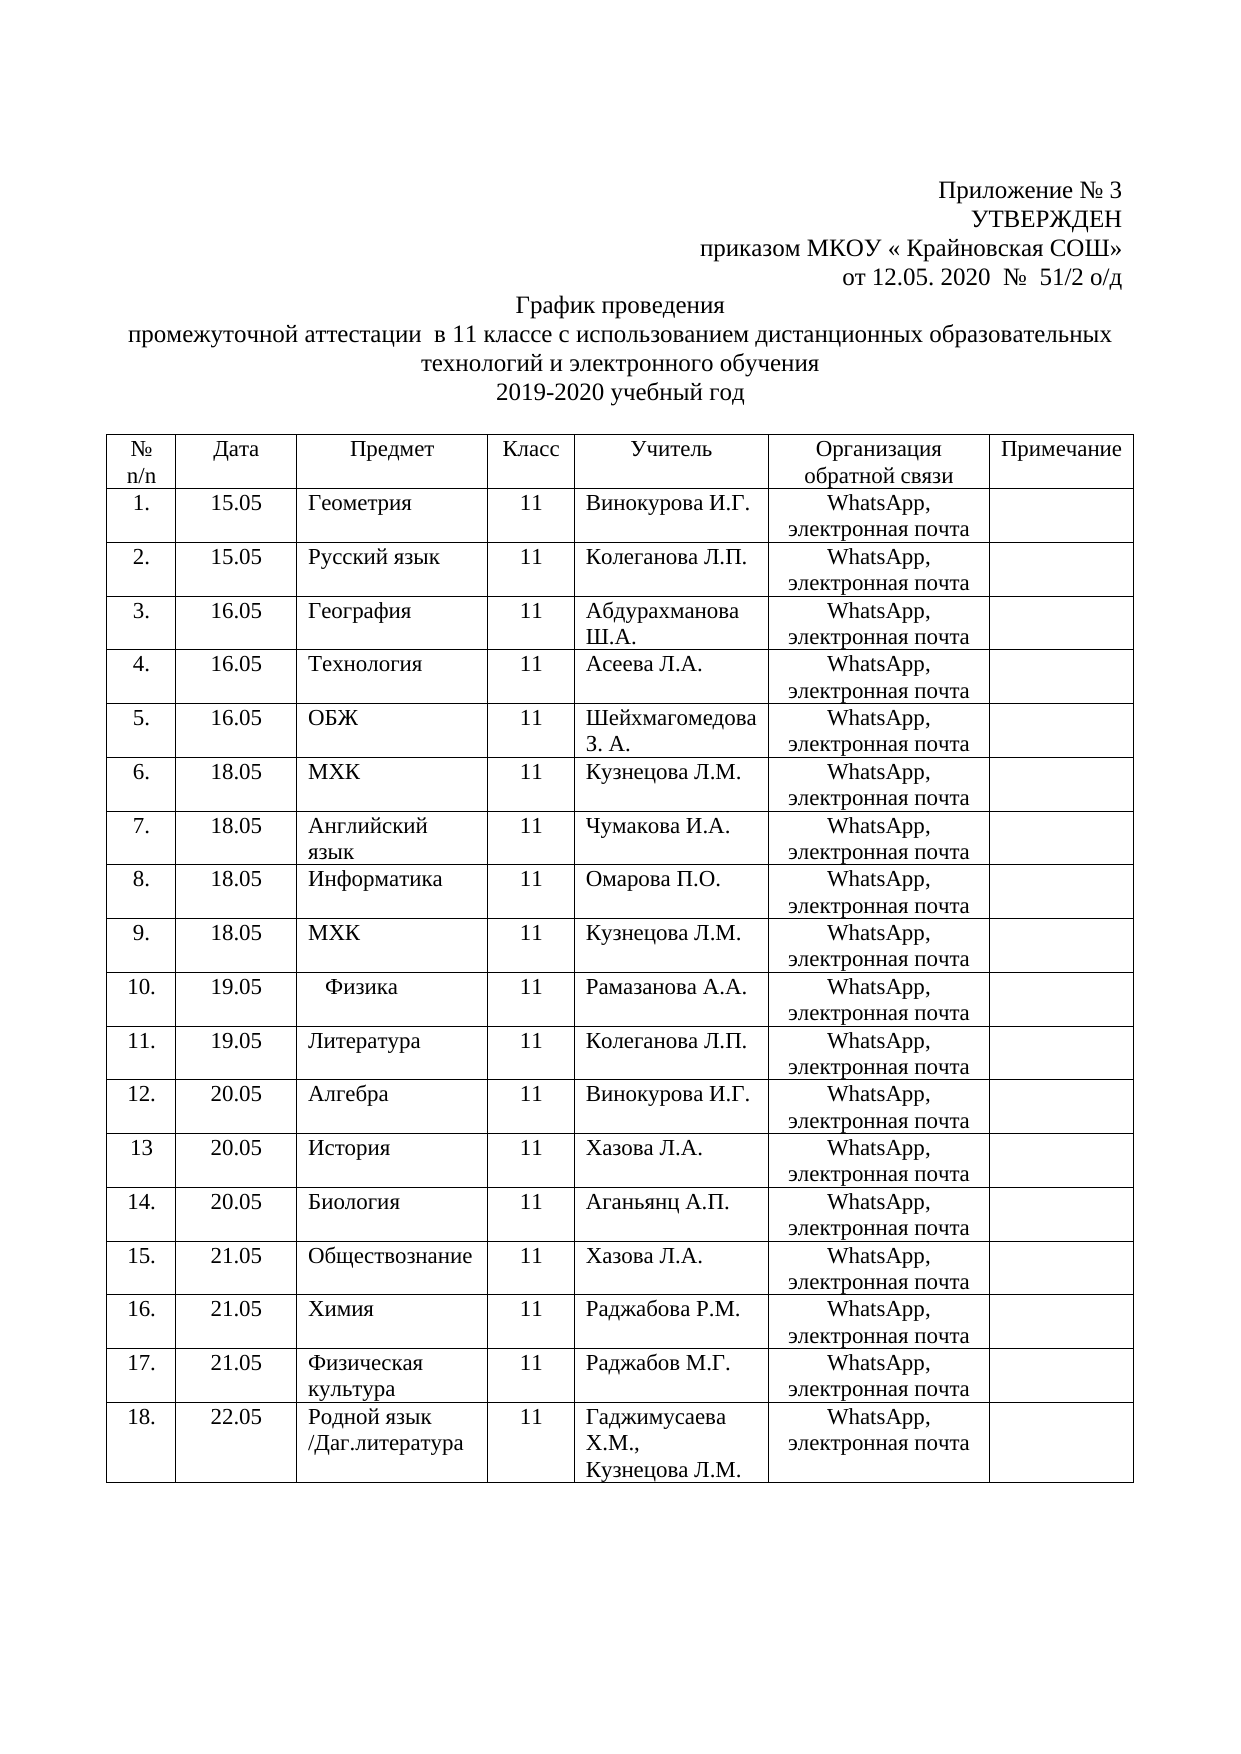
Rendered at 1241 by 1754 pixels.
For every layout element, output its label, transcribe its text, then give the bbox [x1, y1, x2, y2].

table_cell 6. [107, 758, 175, 811]
table_header Класс [488, 435, 574, 488]
table_cell [990, 1188, 1133, 1241]
table_cell 1. [107, 489, 175, 542]
table_cell 11 [488, 1027, 574, 1079]
table_header Организация обратной связи [769, 435, 989, 488]
table_cell Абдурахманова Ш.А. [575, 597, 768, 649]
text 2019-2020 учебный год [118, 377, 1122, 406]
table_cell Информатика [297, 865, 487, 918]
table_cell 11 [488, 1134, 574, 1187]
text График проведения [118, 291, 1122, 319]
table_cell 9. [107, 919, 175, 972]
table_cell Хазова Л.А. [575, 1242, 768, 1294]
table_cell 11 [488, 919, 574, 972]
table_cell 22.05 [176, 1403, 296, 1482]
table_cell 18.05 [176, 758, 296, 811]
table_cell 19.05 [176, 973, 296, 1026]
table_cell Колеганова Л.П. [575, 1027, 768, 1079]
table_cell Чумакова И.А. [575, 812, 768, 864]
table_cell 18. [107, 1403, 175, 1482]
table_cell [990, 543, 1133, 596]
table_cell WhatsApp, электронная почта [769, 1349, 989, 1402]
table_cell 20.05 [176, 1080, 296, 1133]
table_cell 15.05 [176, 543, 296, 596]
table_cell 11 [488, 597, 574, 649]
table_cell WhatsApp, электронная почта [769, 1188, 989, 1241]
table_cell 11 [488, 704, 574, 757]
table_cell WhatsApp, электронная почта [769, 973, 989, 1026]
text от 12.05. 2020 № 51/2 о/д [118, 262, 1122, 291]
table_cell WhatsApp, электронная почта [769, 865, 989, 918]
table_cell 8. [107, 865, 175, 918]
table_cell [990, 1027, 1133, 1079]
table_cell Раджабов М.Г. [575, 1349, 768, 1402]
table_cell 16.05 [176, 704, 296, 757]
table_cell [990, 489, 1133, 542]
table_cell Биология [297, 1188, 487, 1241]
table_cell WhatsApp, электронная почта [769, 1134, 989, 1187]
table_cell Омарова П.О. [575, 865, 768, 918]
table_cell МХК [297, 758, 487, 811]
table_cell 16.05 [176, 597, 296, 649]
table_cell Русский язык [297, 543, 487, 596]
table_cell Винокурова И.Г. [575, 489, 768, 542]
text Приложение № 3 [118, 176, 1122, 204]
table_cell Раджабова Р.М. [575, 1295, 768, 1348]
table_cell WhatsApp, электронная почта [769, 489, 989, 542]
text промежуточной аттестации в 11 классе с использованием дистанционных образовательных [118, 319, 1122, 348]
table_cell 11 [488, 1349, 574, 1402]
table_cell [990, 919, 1133, 972]
table_cell Шейхмагомедова З. А. [575, 704, 768, 757]
table_cell [990, 650, 1133, 703]
table_cell 20.05 [176, 1188, 296, 1241]
table_cell 13 [107, 1134, 175, 1187]
table_cell 11 [488, 650, 574, 703]
table_cell Кузнецова Л.М. [575, 919, 768, 972]
table_cell Физика [297, 973, 487, 1026]
table_cell 18.05 [176, 812, 296, 864]
table_cell 18.05 [176, 865, 296, 918]
table_cell Винокурова И.Г. [575, 1080, 768, 1133]
table_cell 5. [107, 704, 175, 757]
table_cell 11 [488, 758, 574, 811]
table_cell WhatsApp, электронная почта [769, 919, 989, 972]
table_cell [990, 973, 1133, 1026]
table_cell 11 [488, 543, 574, 596]
table_cell 15. [107, 1242, 175, 1294]
table_cell [990, 1403, 1133, 1482]
text технологий и электронного обучения [118, 348, 1122, 377]
text УТВЕРЖДЕН [118, 204, 1122, 233]
table_cell Колеганова Л.П. [575, 543, 768, 596]
table_cell Кузнецова Л.М. [575, 758, 768, 811]
table_cell WhatsApp, электронная почта [769, 543, 989, 596]
table_cell [990, 704, 1133, 757]
table_cell [990, 1349, 1133, 1402]
table_cell 14. [107, 1188, 175, 1241]
table_cell Гаджимусаева Х.М., Кузнецова Л.М. [575, 1403, 768, 1482]
table_cell 11 [488, 1080, 574, 1133]
table_cell [990, 597, 1133, 649]
table_cell 21.05 [176, 1295, 296, 1348]
table_cell 3. [107, 597, 175, 649]
table_header Учитель [575, 435, 768, 488]
table_cell МХК [297, 919, 487, 972]
table_cell Обществознание [297, 1242, 487, 1294]
table_cell Родной язык /Даг.литература [297, 1403, 487, 1482]
table_cell 11 [488, 1242, 574, 1294]
table_cell [990, 1242, 1133, 1294]
table_cell WhatsApp, электронная почта [769, 1027, 989, 1079]
table_cell ОБЖ [297, 704, 487, 757]
table_header № n/n [107, 435, 175, 488]
table_cell [990, 812, 1133, 864]
text приказом МКОУ « Крайновская СОШ» [118, 233, 1122, 262]
table_cell 10. [107, 973, 175, 1026]
table_cell 21.05 [176, 1242, 296, 1294]
table_cell [990, 758, 1133, 811]
table_cell 11 [488, 812, 574, 864]
table_cell [990, 865, 1133, 918]
table_cell Литература [297, 1027, 487, 1079]
table_cell 21.05 [176, 1349, 296, 1402]
table_cell Алгебра [297, 1080, 487, 1133]
table_cell 11. [107, 1027, 175, 1079]
table_cell Рамазанова А.А. [575, 973, 768, 1026]
table_cell WhatsApp, электронная почта [769, 1403, 989, 1482]
table_cell 2. [107, 543, 175, 596]
table_cell Химия [297, 1295, 487, 1348]
table_cell [990, 1134, 1133, 1187]
table_cell География [297, 597, 487, 649]
table_header Примечание [990, 435, 1133, 488]
table_cell 11 [488, 1403, 574, 1482]
table_cell WhatsApp, электронная почта [769, 758, 989, 811]
table_cell 11 [488, 1188, 574, 1241]
table_cell WhatsApp, электронная почта [769, 1242, 989, 1294]
table_cell 16. [107, 1295, 175, 1348]
table_cell 11 [488, 489, 574, 542]
table_cell 17. [107, 1349, 175, 1402]
table_cell WhatsApp, электронная почта [769, 1295, 989, 1348]
table_cell WhatsApp, электронная почта [769, 650, 989, 703]
table_cell Физическая культура [297, 1349, 487, 1402]
table_cell 20.05 [176, 1134, 296, 1187]
table_cell 12. [107, 1080, 175, 1133]
table_cell 15.05 [176, 489, 296, 542]
table_cell 7. [107, 812, 175, 864]
table_cell [990, 1080, 1133, 1133]
table_cell WhatsApp, электронная почта [769, 704, 989, 757]
table_header Дата [176, 435, 296, 488]
table_cell Аганьянц А.П. [575, 1188, 768, 1241]
table_cell История [297, 1134, 487, 1187]
table_cell 18.05 [176, 919, 296, 972]
table_cell Технология [297, 650, 487, 703]
table_header Предмет [297, 435, 487, 488]
table_cell 16.05 [176, 650, 296, 703]
table_cell WhatsApp, электронная почта [769, 597, 989, 649]
table_cell Геометрия [297, 489, 487, 542]
table_cell 4. [107, 650, 175, 703]
table_cell Асеева Л.А. [575, 650, 768, 703]
table_cell Английский язык [297, 812, 487, 864]
table_cell WhatsApp, электронная почта [769, 812, 989, 864]
table_cell [990, 1295, 1133, 1348]
table_cell WhatsApp, электронная почта [769, 1080, 989, 1133]
table_cell 11 [488, 973, 574, 1026]
table_cell 11 [488, 1295, 574, 1348]
table_cell Хазова Л.А. [575, 1134, 768, 1187]
table_cell 11 [488, 865, 574, 918]
table_cell 19.05 [176, 1027, 296, 1079]
